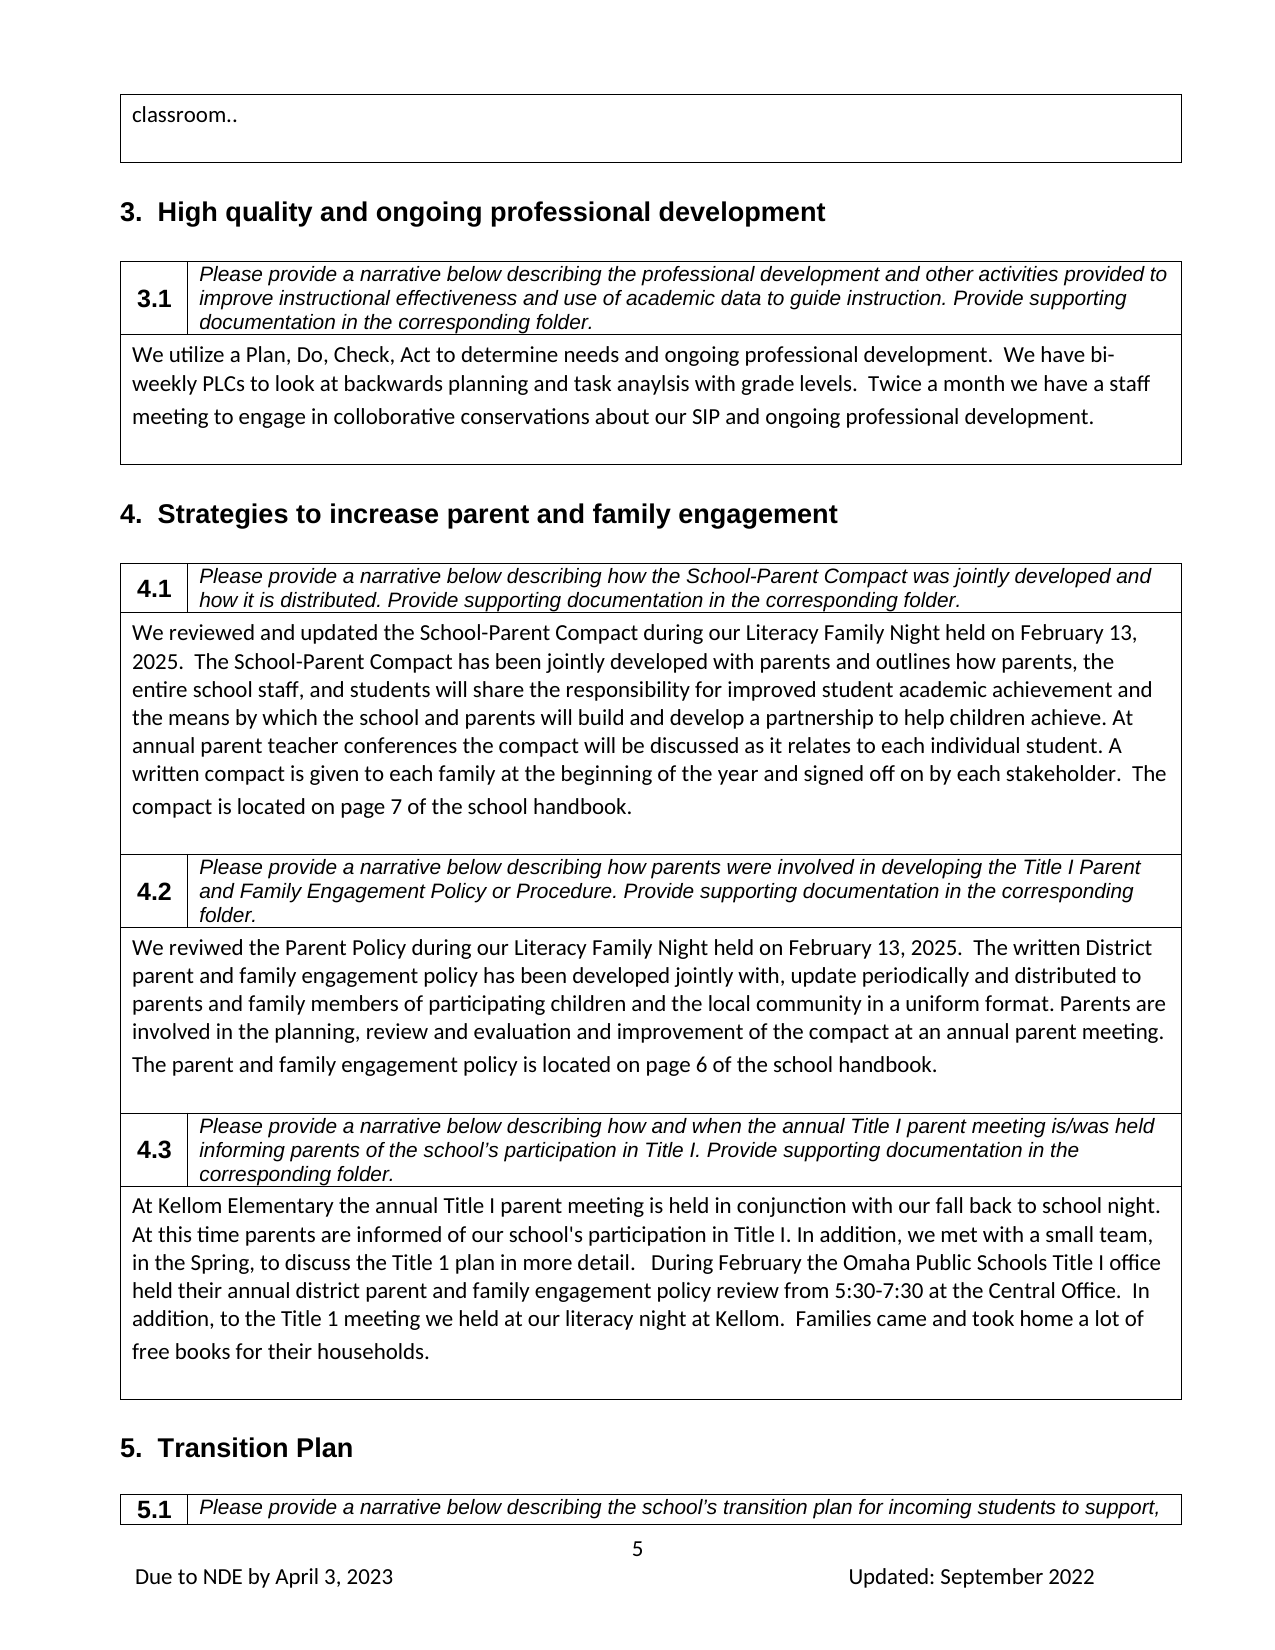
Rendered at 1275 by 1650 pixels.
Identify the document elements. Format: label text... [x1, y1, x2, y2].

text 3. High quality and ongoing professional development [120, 196, 1155, 228]
table_cell Please provide a narrative below describing how and when the annual Title I parent meeting is/was held informing parents of the school’s participation in Title I. Provide supporting documentation in the corresponding folder. [188, 1114, 1181, 1186]
table_header Please provide a narrative below describing how the School-Parent Compact was jointly developed and how it is distributed. Provide supporting documentation in the corresponding folder. [188, 564, 1181, 612]
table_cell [121, 95, 1181, 162]
table_cell At Kellom Elementary the annual Title I parent meeting is held in conjunction with our fall back to school night. At this time parents are informed of our school's participation in Title I. In addition, we met with a small team, in the Spring, to discuss the Title 1 plan in more detail. During February the Omaha Public Schools Title I office held their annual district parent and family engagement policy review from 5:30-7:30 at the Central Office. In addition, to the Title 1 meeting we held at our literacy night at Kellom. Families came and took home a lot of free books for their households. [121, 1187, 1181, 1399]
table_cell 4.3 [121, 1114, 187, 1186]
table_cell We reviwed the Parent Policy during our Literacy Family Night held on February 13, 2025. The written District parent and family engagement policy has been developed jointly with, update periodically and distributed to parents and family members of participating children and the local community in a uniform format. Parents are involved in the planning, review and evaluation and improvement of the compact at an annual parent meeting. The parent and family engagement policy is located on page 6 of the school handbook. [121, 928, 1181, 1113]
table_header 3.1 [121, 262, 187, 334]
table_cell 4.2 [121, 855, 187, 927]
table_header 4.1 [121, 564, 187, 612]
table_cell Please provide a narrative below describing how parents were involved in developing the Title I Parent and Family Engagement Policy or Procedure. Provide supporting documentation in the corresponding folder. [188, 855, 1181, 927]
table_header Please provide a narrative below describing the professional development and other activities provided to improve instructional effectiveness and use of academic data to guide instruction. Provide supporting documentation in the corresponding folder. [188, 262, 1181, 334]
text 4. Strategies to increase parent and family engagement [120, 498, 1155, 530]
table_cell We reviewed and updated the School-Parent Compact during our Literacy Family Night held on February 13, 2025. The School-Parent Compact has been jointly developed with parents and outlines how parents, the entire school staff, and students will share the responsibility for improved student academic achievement and the means by which the school and parents will build and develop a partnership to help children achieve. At annual parent teacher conferences the compact will be discussed as it relates to each individual student. A written compact is given to each family at the beginning of the year and signed off on by each stakeholder. The compact is located on page 7 of the school handbook. [121, 613, 1181, 854]
table_header 5.1 [121, 1495, 187, 1524]
table_cell We utilize a Plan, Do, Check, Act to determine needs and ongoing professional development. We have bi-weekly PLCs to look at backwards planning and task anaylsis with grade levels. Twice a month we have a staff meeting to engage in colloborative conservations about our SIP and ongoing professional development. [121, 335, 1181, 464]
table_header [188, 1495, 1181, 1524]
text 5. Transition Plan [120, 1432, 1155, 1463]
